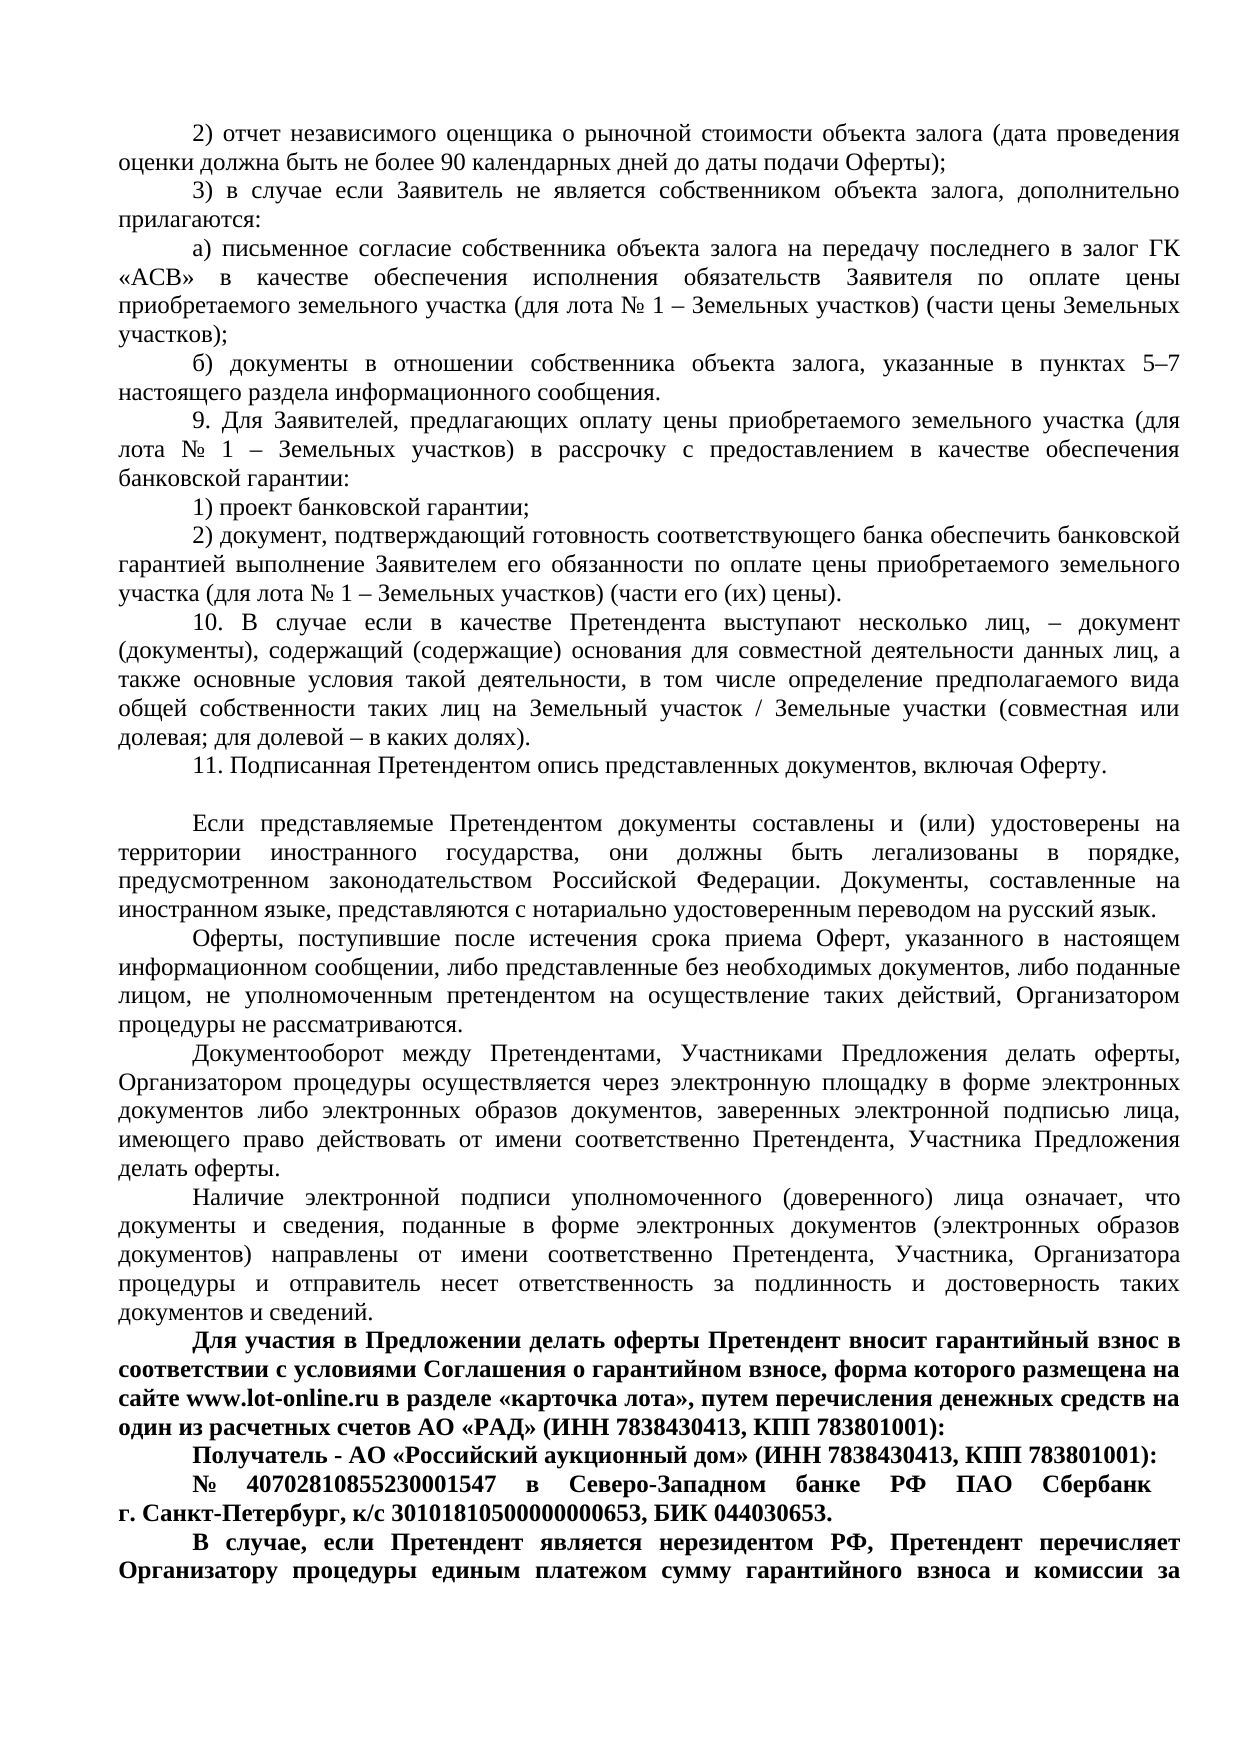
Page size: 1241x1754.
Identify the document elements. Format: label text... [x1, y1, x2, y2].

text 10. В случае если в качестве Претендента выступают несколько лиц, – документ (документы), содержащий (содержащие) основания для совместной деятельности данных лиц, а также основные условия такой деятельности, в том числе определение предполагаемого вида общей собственности таких лиц на Земельный участок / Земельные участки (совместная или долевая; для долевой – в каких долях). [118, 607, 1181, 751]
text а) письменное согласие собственника объекта залога на передачу последнего в залог ГК «АСВ» в качестве обеспечения исполнения обязательств Заявителя по оплате цены приобретаемого земельного участка (для лота № 1 – Земельных участков) (части цены Земельных участков); [118, 233, 1181, 348]
text 3) в случае если Заявитель не является собственником объекта залога, дополнительно прилагаются: [118, 176, 1181, 233]
text 2) документ, подтверждающий готовность соответствующего банка обеспечить банковской гарантией выполнение Заявителем его обязанности по оплате цены приобретаемого земельного участка (для лота № 1 – Земельных участков) (части его (их) цены). [118, 521, 1181, 607]
text 11. Подписанная Претендентом опись представленных документов, включая Оферту. [118, 751, 1181, 779]
text Получатель - АО «Российский аукционный дом» (ИНН 7838430413, КПП 783801001): [118, 1441, 1181, 1469]
text 2) отчет независимого оценщика о рыночной стоимости объекта залога (дата проведения оценки должна быть не более 90 календарных дней до даты подачи Оферты); [118, 118, 1181, 176]
text Документооборот между Претендентами, Участниками Предложения делать оферты, Организатором процедуры осуществляется через электронную площадку в форме электронных документов либо электронных образов документов, заверенных электронной подписью лица, имеющего право действовать от имени соответственно Претендента, Участника Предложения делать оферты. [118, 1038, 1181, 1182]
text Наличие электронной подписи уполномоченного (доверенного) лица означает, что документы и сведения, поданные в форме электронных документов (электронных образов документов) направлены от имени соответственно Претендента, Участника, Организатора процедуры и отправитель несет ответственность за подлинность и достоверность таких документов и сведений. [118, 1182, 1181, 1326]
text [118, 1527, 1181, 1584]
text б) документы в отношении собственника объекта залога, указанные в пунктах 5–7 настоящего раздела информационного сообщения. [118, 348, 1181, 406]
text Для участия в Предложении делать оферты Претендент вносит гарантийный взнос в соответствии с условиями Соглашения о гарантийном взносе, форма которого размещена на сайте www.lot-online.ru в разделе «карточка лота», путем перечисления денежных средств на один из расчетных счетов АО «РАД» (ИНН 7838430413, КПП 783801001): [118, 1326, 1181, 1441]
text 1) проект банковской гарантии; [118, 492, 1181, 521]
text 9. Для Заявителей, предлагающих оплату цены приобретаемого земельного участка (для лота № 1 – Земельных участков) в рассрочку с предоставлением в качестве обеспечения банковской гарантии: [118, 406, 1181, 492]
text Оферты, поступившие после истечения срока приема Оферт, указанного в настоящем информационном сообщении, либо представленные без необходимых документов, либо поданные лицом, не уполномоченным претендентом на осуществление таких действий, Организатором процедуры не рассматриваются. [118, 923, 1181, 1038]
text Если представляемые Претендентом документы составлены и (или) удостоверены на территории иностранного государства, они должны быть легализованы в порядке, предусмотренном законодательством Российской Федерации. Документы, составленные на иностранном языке, представляются с нотариально удостоверенным переводом на русский язык. [118, 808, 1181, 923]
text № 40702810855230001547 в Северо-Западном банке РФ ПАО Сбербанк г. Санкт-Петербург, к/с 30101810500000000653, БИК 044030653. [118, 1469, 1181, 1527]
